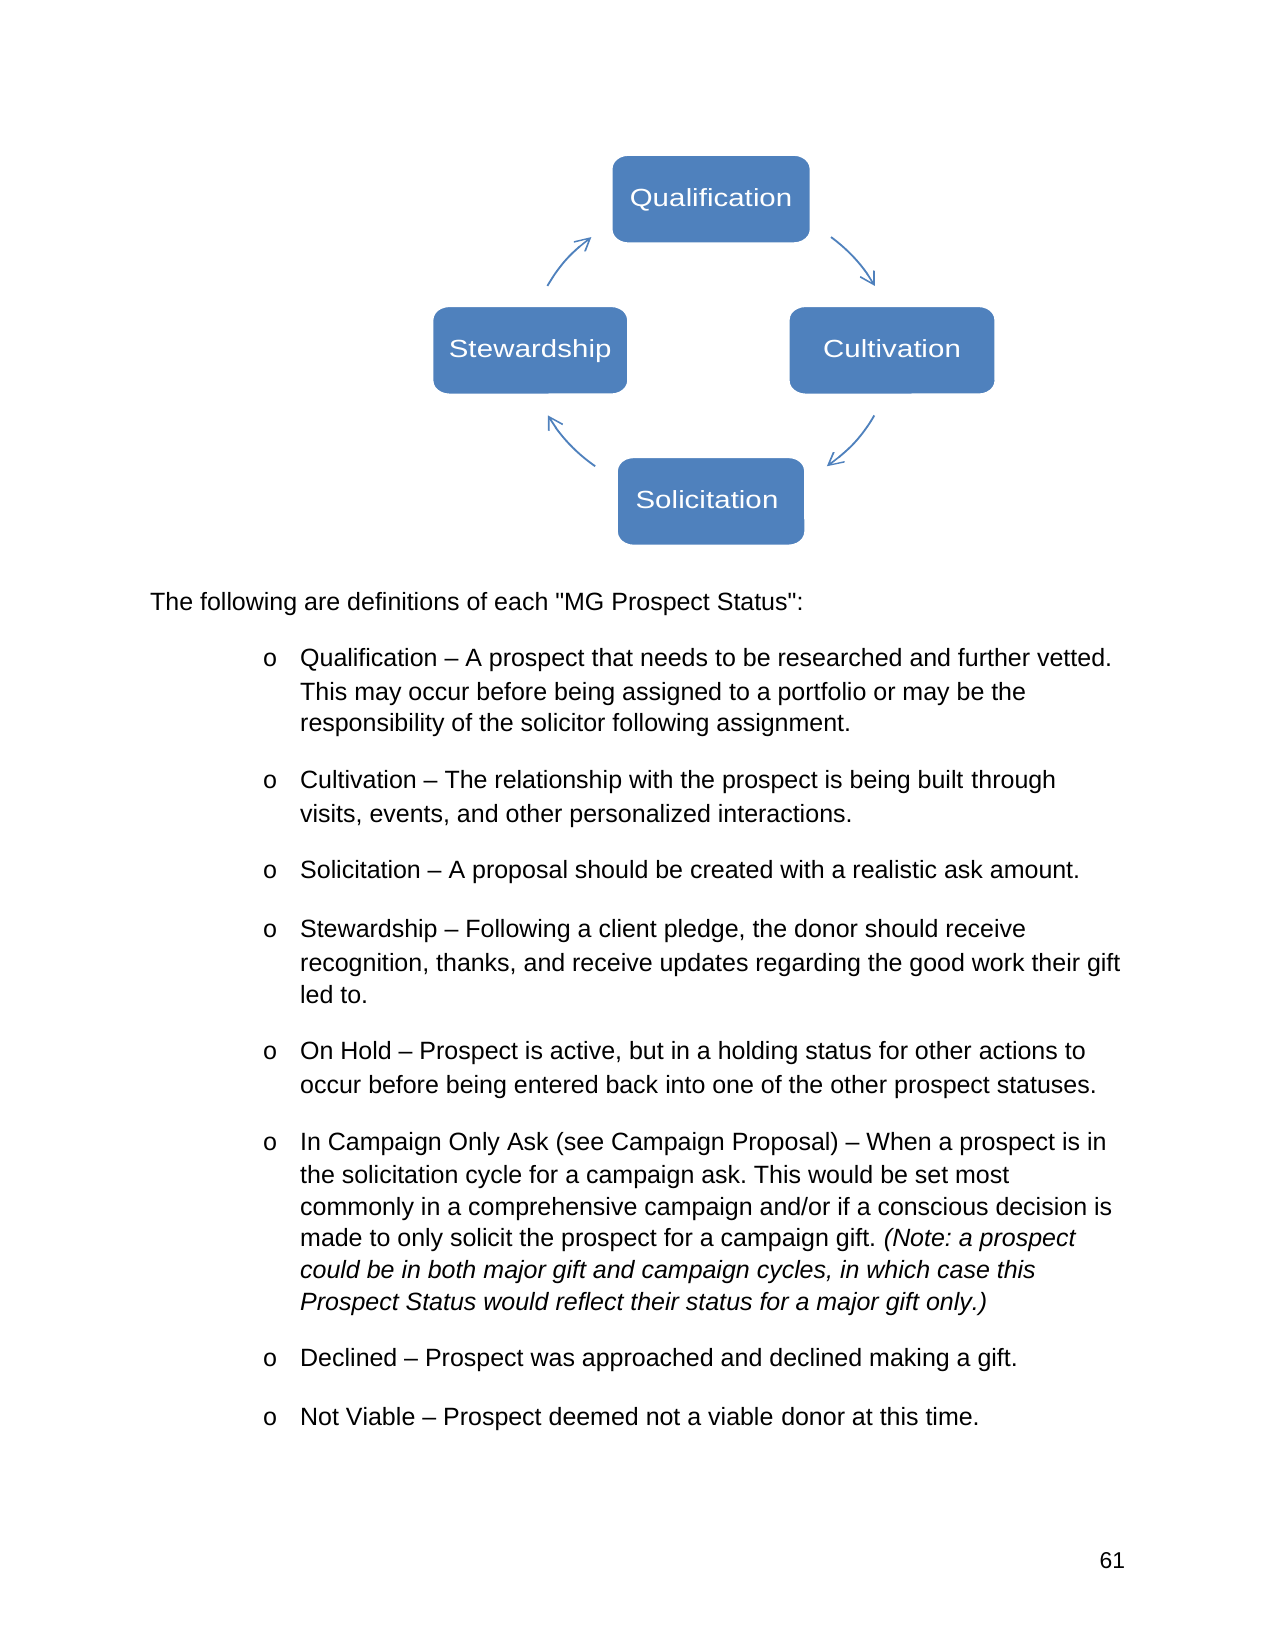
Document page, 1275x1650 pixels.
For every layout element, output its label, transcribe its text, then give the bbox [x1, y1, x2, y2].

text The following are definitions of each "MG Prospect Status": [150, 587, 1125, 615]
list In Campaign Only Ask (see Campaign Proposal) – When a prospect is in the solicitation cycle for a campaign ask. This would be set most commonly in a comprehensive campaign and/or if a conscious decision is made to only solicit the prospect for a campaign gift. (Note: a prospect could be in both major gift and campaign cycles, in which case this Prospect Status would reflect their status for a major gift only.) [262, 1126, 1125, 1315]
list Stewardship – Following a client pledge, the donor should receive recognition, thanks, and receive updates regarding the good work their gift led to. [262, 914, 1125, 1008]
list Cultivation – The relationship with the prospect is being built through visits, events, and other personalized interactions. [262, 765, 1125, 827]
list Solicitation – A proposal should be created with a realistic ask amount. [262, 855, 1125, 886]
list On Hold – Prospect is active, but in a holding status for other actions to occur before being entered back into one of the other prospect statuses. [262, 1036, 1125, 1099]
list Qualification – A prospect that needs to be researched and further vetted. This may occur before being assigned to a portfolio or may be the responsibility of the solicitor following assignment. [262, 643, 1125, 737]
list Not Viable – Prospect deemed not a viable donor at this time. [262, 1402, 1125, 1433]
list Declined – Prospect was approached and declined making a gift. [262, 1343, 1125, 1374]
